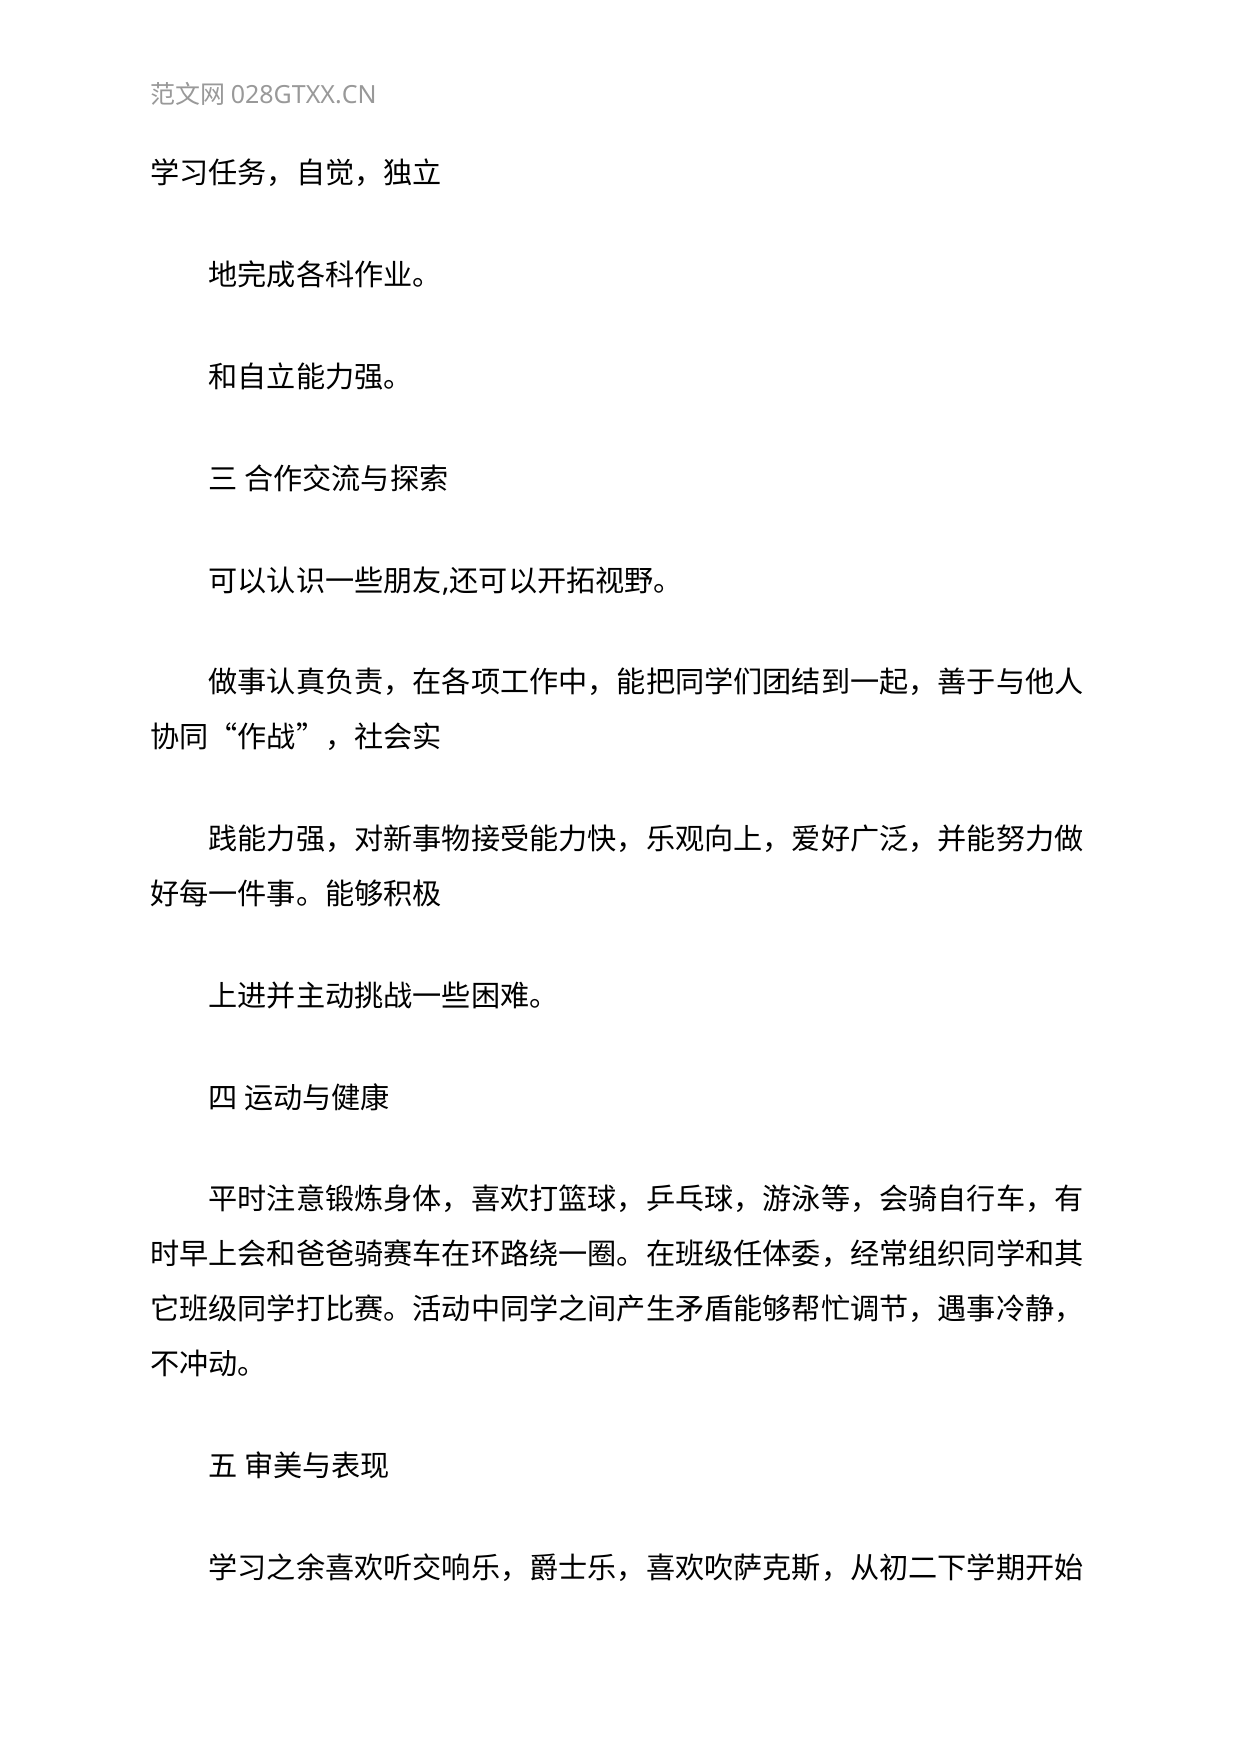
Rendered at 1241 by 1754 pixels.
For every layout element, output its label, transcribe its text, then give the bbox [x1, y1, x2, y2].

text 平时注意锻炼身体，喜欢打篮球，乒乓球，游泳等，会骑自行车，有时早上会和爸爸骑赛车在环路绕一圈。在班级任体委，经常组织同学和其它班级同学打比赛。活动中同学之间产生矛盾能够帮忙调节，遇事冷静，不冲动。 [150, 1176, 1090, 1383]
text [150, 150, 1090, 192]
text 和自立能力强。 [150, 353, 1090, 396]
text 做事认真负责，在各项工作中，能把同学们团结到一起，善于与他人协同“作战”，社会实 [150, 659, 1090, 756]
text 五 审美与表现 [150, 1442, 1090, 1485]
text 可以认识一些朋友,还可以开拓视野。 [150, 557, 1090, 599]
text 三 合作交流与探索 [150, 455, 1090, 498]
text 四 运动与健康 [150, 1074, 1090, 1116]
text 上进并主动挑战一些困难。 [150, 972, 1090, 1015]
text 地完成各科作业。 [150, 252, 1090, 294]
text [150, 1544, 1090, 1586]
text 践能力强，对新事物接受能力快，乐观向上，爱好广泛，并能努力做好每一件事。能够积极 [150, 816, 1090, 913]
